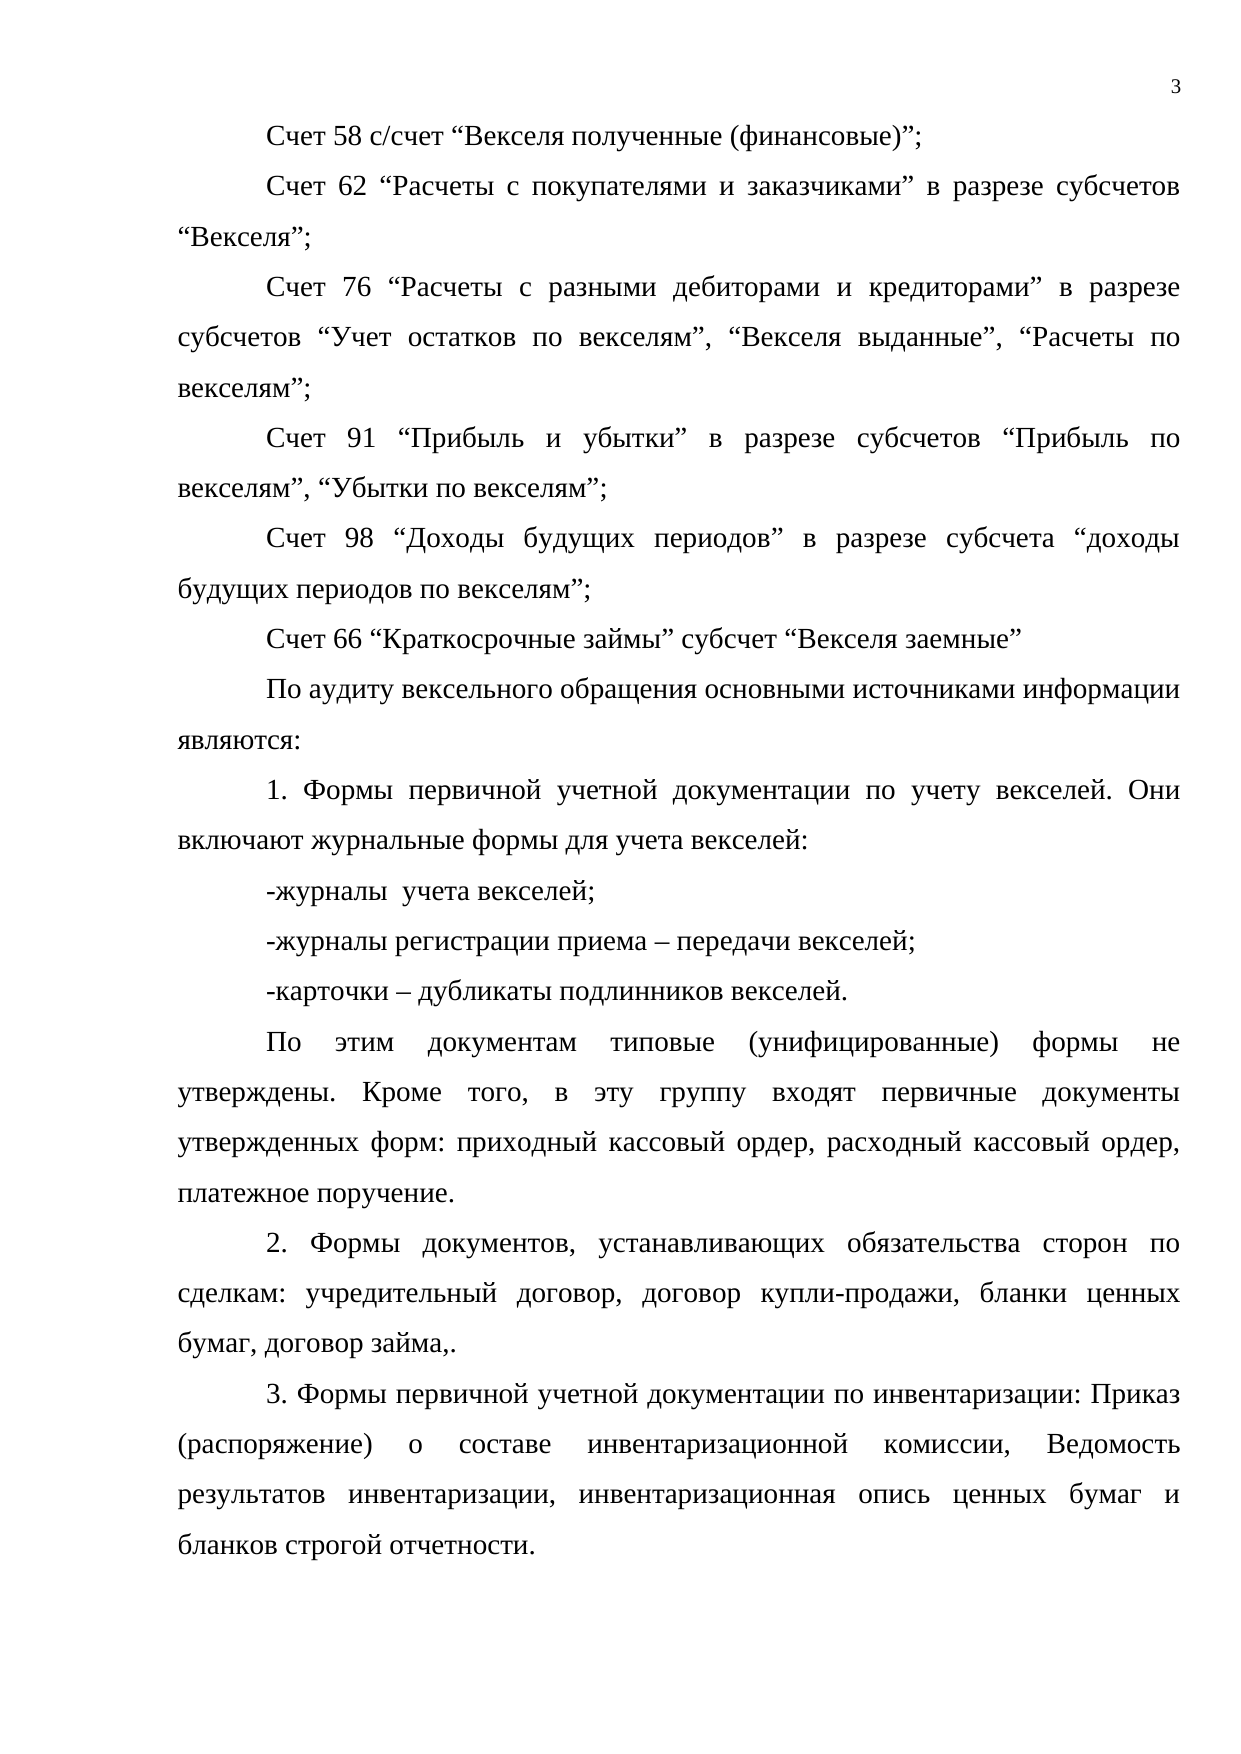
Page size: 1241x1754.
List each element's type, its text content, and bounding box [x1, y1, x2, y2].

list 3. Формы первичной учетной документации по инвентаризации: Приказ (распоряжение) о составе инвентаризационной комиссии, Ведомость результатов инвентаризации, инвентаризационная опись ценных бумаг и бланков строгой отчетности. [177, 1376, 1181, 1560]
list Счет 62 “Расчеты с покупателями и заказчиками” в разрезе субсчетов “Векселя”; [177, 168, 1181, 252]
list По аудиту вексельного обращения основными источниками информации являются: [177, 672, 1181, 755]
list -карточки – дубликаты подлинников векселей. [177, 973, 1181, 1007]
list 2. Формы документов, устанавливающих обязательства сторон по сделкам: учредительный договор, договор купли-продажи, бланки ценных бумаг, договор займа,. [177, 1225, 1181, 1359]
list -журналы учета векселей; [177, 873, 1181, 906]
list По этим документам типовые (унифицированные) формы не утверждены. Кроме того, в эту группу входят первичные документы утвержденных форм: приходный кассовый ордер, расходный кассовый ордер, платежное поручение. [177, 1024, 1181, 1208]
list 1. Формы первичной учетной документации по учету векселей. Они включают журнальные формы для учета векселей: [177, 772, 1181, 856]
list Счет 66 “Краткосрочные займы” субсчет “Векселя заемные” [177, 621, 1181, 655]
list Счет 58 с/счет “Векселя полученные (финансовые)”; [177, 118, 1181, 152]
list -журналы регистрации приема – передачи векселей; [177, 923, 1181, 957]
list Счет 98 “Доходы будущих периодов” в разрезе субсчета “доходы будущих периодов по векселям”; [177, 521, 1181, 604]
list Счет 91 “Прибыль и убытки” в разрезе субсчетов “Прибыль по векселям”, “Убытки по векселям”; [177, 420, 1181, 504]
list Счет 76 “Расчеты с разными дебиторами и кредиторами” в разрезе субсчетов “Учет остатков по векселям”, “Векселя выданные”, “Расчеты по векселям”; [177, 269, 1181, 403]
